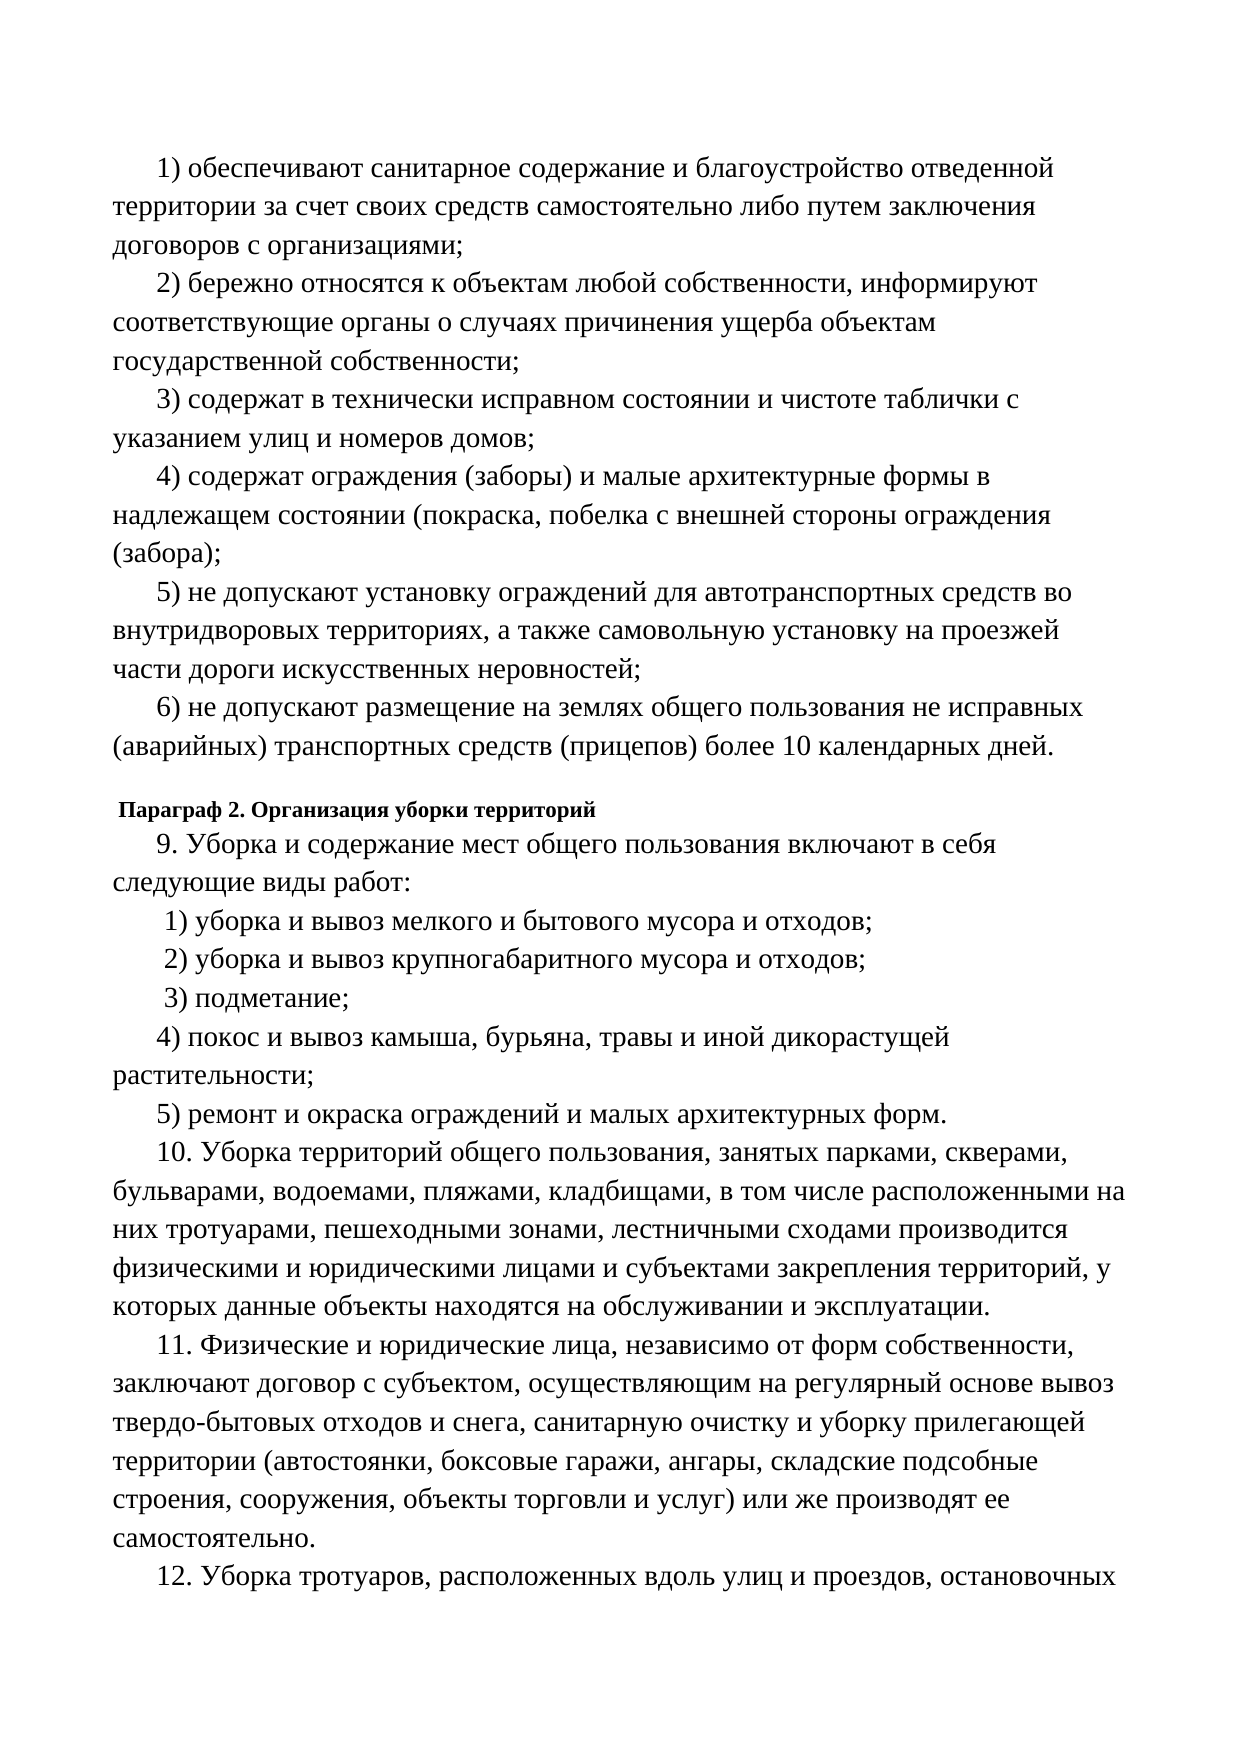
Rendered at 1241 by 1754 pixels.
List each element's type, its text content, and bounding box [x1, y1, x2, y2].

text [112, 150, 1128, 792]
text Параграф 2. Организация уборки территорий [112, 796, 1128, 822]
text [112, 826, 1128, 1592]
